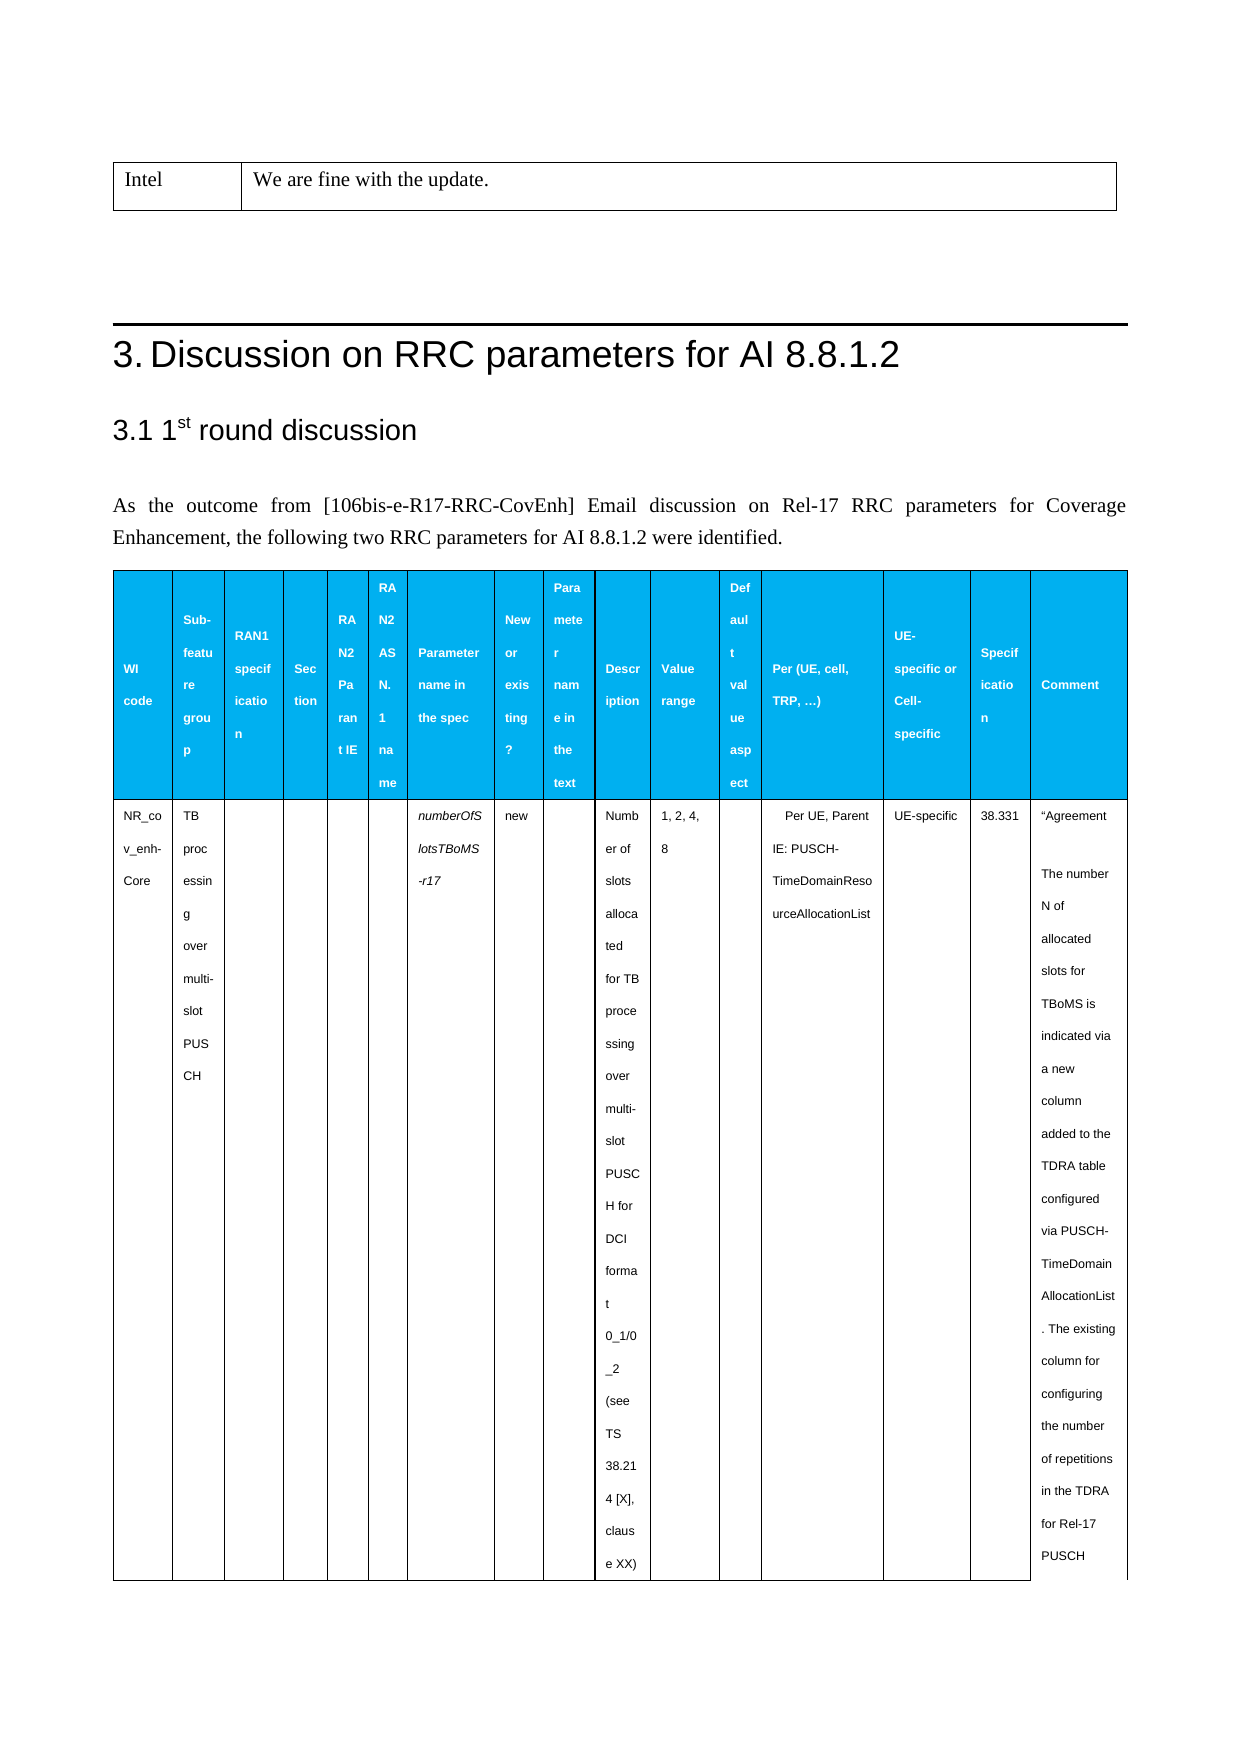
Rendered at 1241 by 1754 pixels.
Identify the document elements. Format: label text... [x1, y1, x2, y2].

table_header Comment [1031, 571, 1127, 799]
table_header RAN2 Parant IE [328, 571, 368, 799]
table_cell [369, 800, 407, 1580]
table_header WI code [114, 571, 172, 799]
table_header Parameter name in the spec [408, 571, 494, 799]
table_cell [284, 800, 327, 1580]
table_cell We are fine with the update. [242, 163, 1116, 210]
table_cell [596, 800, 650, 1580]
table_cell [720, 800, 761, 1580]
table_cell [762, 800, 883, 1580]
subtitle 3.1 1st round discussion [112, 397, 1128, 462]
table_header RAN1 specification [225, 571, 283, 799]
table_cell 38.331 [971, 800, 1030, 1580]
list Discussion on RRC parameters for AI 8.8.1.2 [112, 324, 1128, 375]
table_header Section [284, 571, 327, 799]
table_cell [544, 800, 594, 1580]
table_cell [225, 800, 283, 1580]
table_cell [1031, 800, 1127, 1580]
table_cell UE-specific [884, 800, 970, 1580]
table_header Per (UE, cell, TRP, …) [762, 571, 883, 799]
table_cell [408, 800, 494, 1580]
table_header UE-specific or Cell-specific [884, 571, 970, 799]
table_cell 1, 2, 4, 8 [651, 800, 719, 1580]
text As the outcome from [106bis-e-R17-RRC-CovEnh] Email discussion on Rel-17 RRC parameters for Coverage Enhancement, the following two RRC parameters for AI 8.8.1.2 were identified. [112, 488, 1128, 553]
table_cell [328, 800, 368, 1580]
table_header Description [596, 571, 650, 799]
table_header Specification [971, 571, 1030, 799]
table_header Sub-feature group [173, 571, 224, 799]
table_header New or existing? [495, 571, 543, 799]
table_cell NR_cov_enh-Core [114, 800, 172, 1580]
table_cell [173, 800, 224, 1580]
table_cell Intel [114, 163, 241, 210]
table_header Default value aspect [720, 571, 761, 799]
table_cell new [495, 800, 543, 1580]
table_header Parameter name in the text [544, 571, 594, 799]
table_header RAN2 ASN.1 name [369, 571, 407, 799]
table_header Value range [651, 571, 719, 799]
